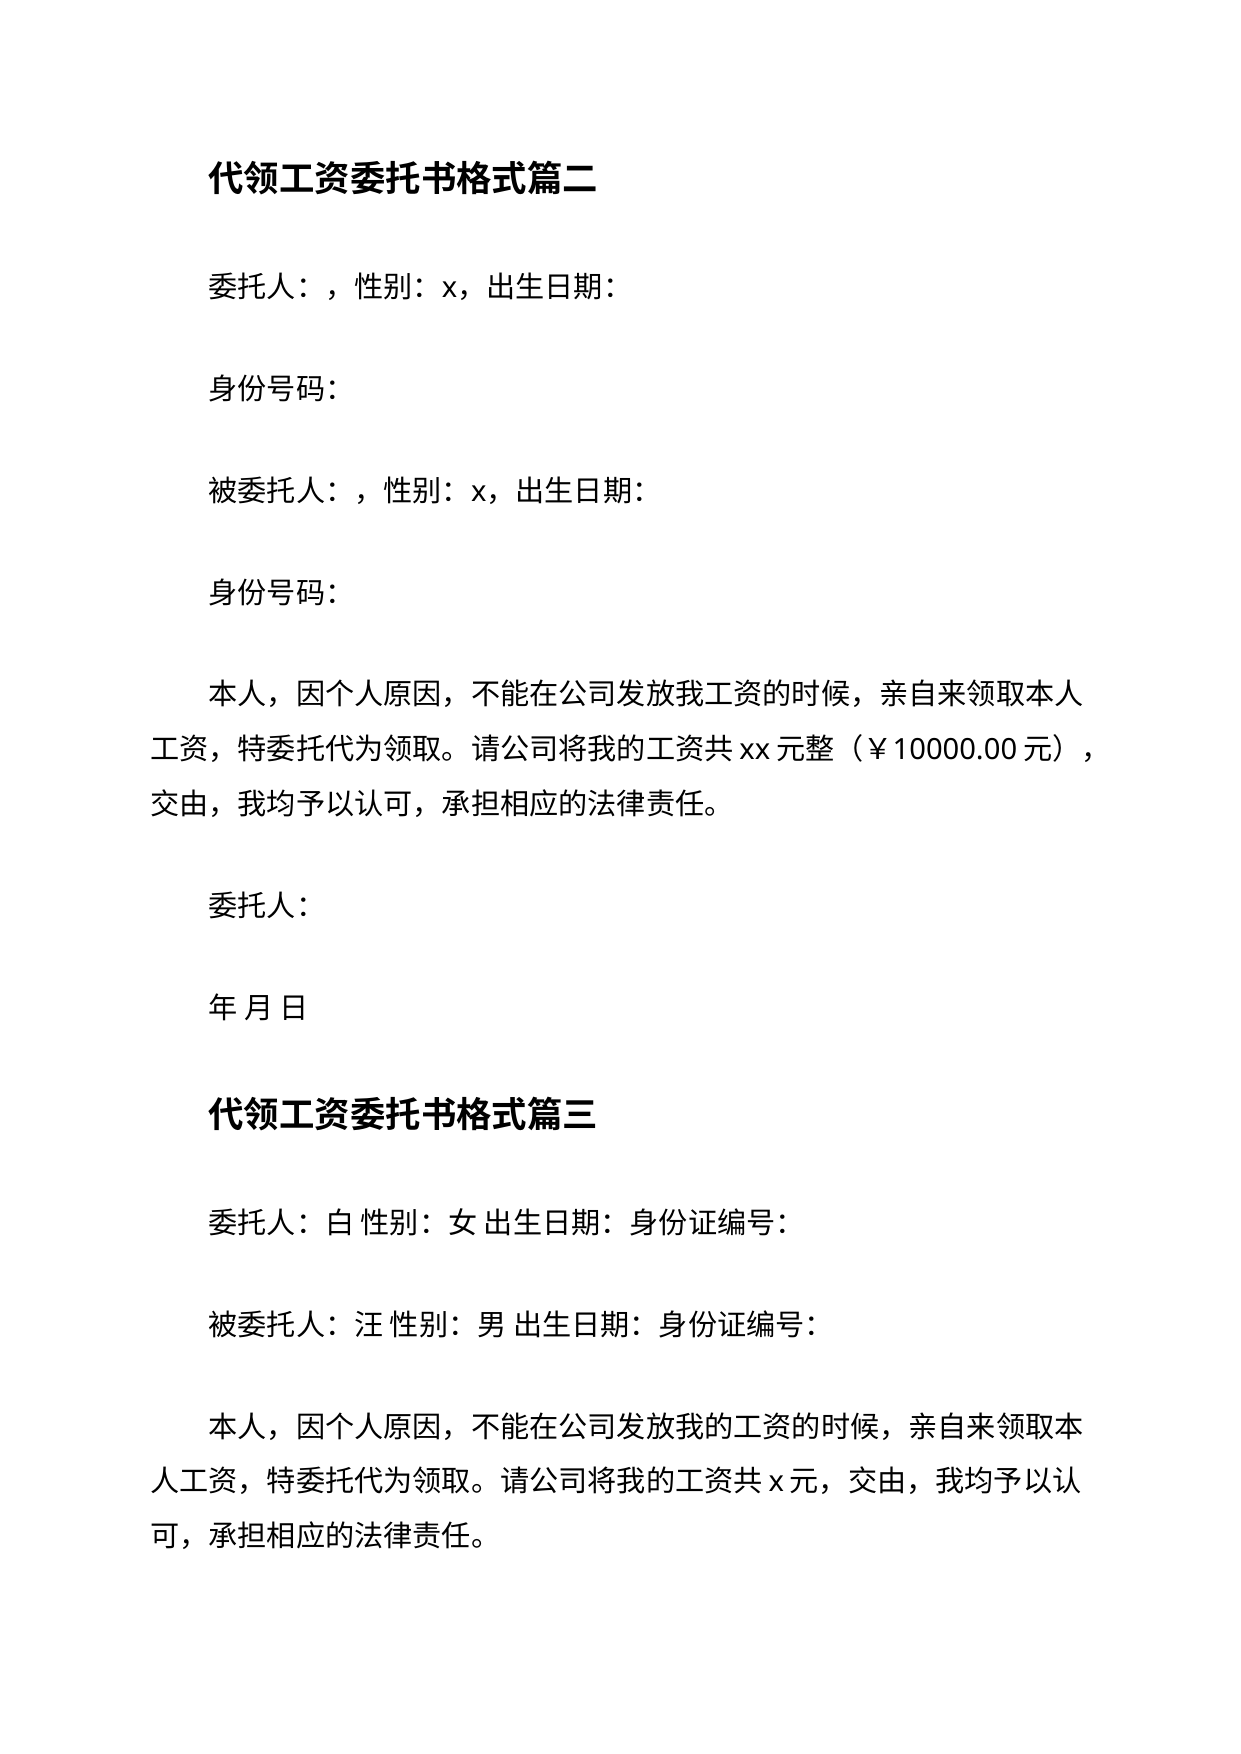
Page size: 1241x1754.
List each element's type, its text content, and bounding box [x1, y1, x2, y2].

text 身份号码： [150, 365, 1090, 408]
text 代领工资委托书格式篇二 [150, 150, 1090, 201]
text 被委托人：汪 性别：男 出生日期：身份证编号： [150, 1301, 1090, 1344]
text 委托人：白 性别：女 出生日期：身份证编号： [150, 1199, 1090, 1242]
text 年 月 日 [150, 984, 1090, 1027]
text 被委托人：，性别：x，出生日期： [150, 467, 1090, 509]
text 身份号码： [150, 569, 1090, 611]
text 代领工资委托书格式篇三 [150, 1086, 1090, 1137]
text 委托人： [150, 883, 1090, 925]
text 本人，因个人原因，不能在公司发放我工资的时候，亲自来领取本人工资，特委托代为领取。请公司将我的工资共xx元整（￥10000.00元），交由，我均予以认可，承担相应的法律责任。 [150, 671, 1090, 823]
text 委托人：，性别：x，出生日期： [150, 263, 1090, 306]
text 本人，因个人原因，不能在公司发放我的工资的时候，亲自来领取本人工资，特委托代为领取。请公司将我的工资共x元，交由，我均予以认可，承担相应的法律责任。 [150, 1403, 1090, 1555]
